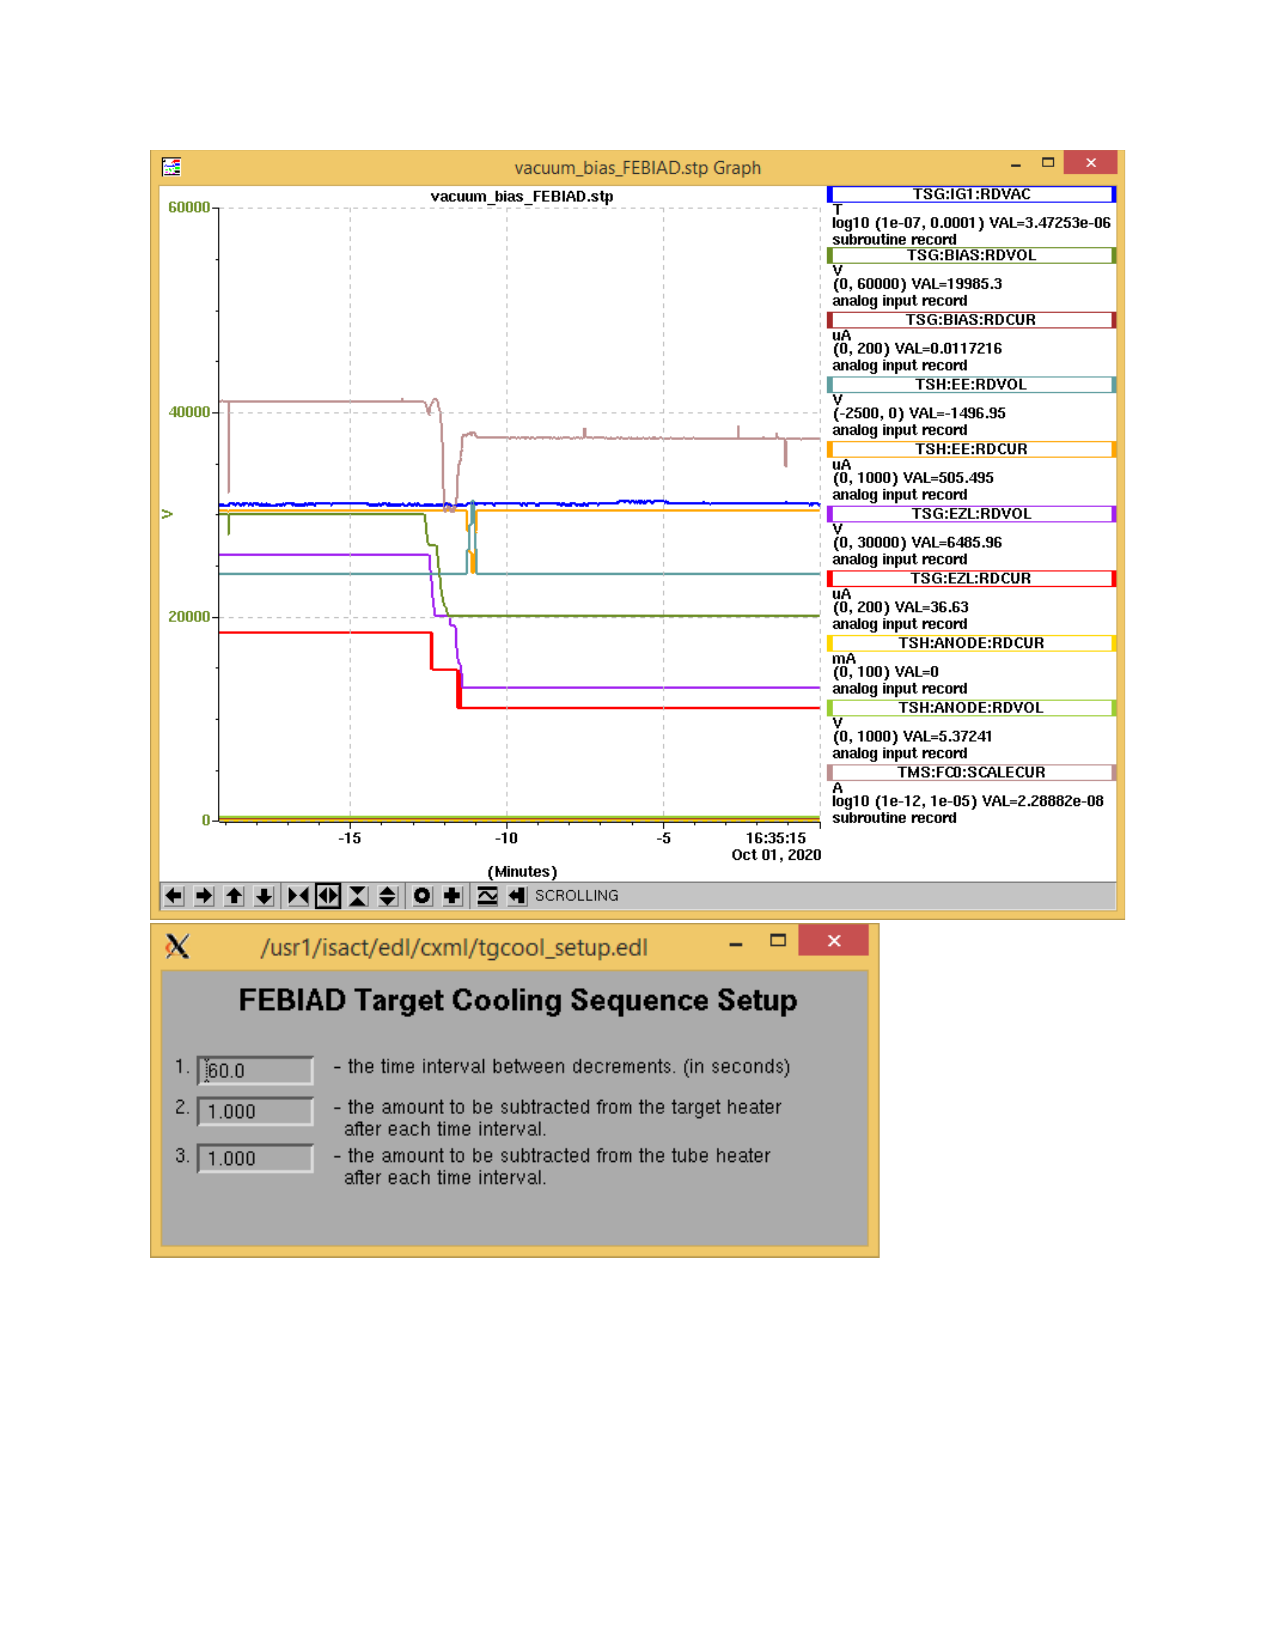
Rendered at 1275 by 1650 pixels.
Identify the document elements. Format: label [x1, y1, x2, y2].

picture [150, 923, 880, 1258]
picture [150, 150, 1125, 920]
